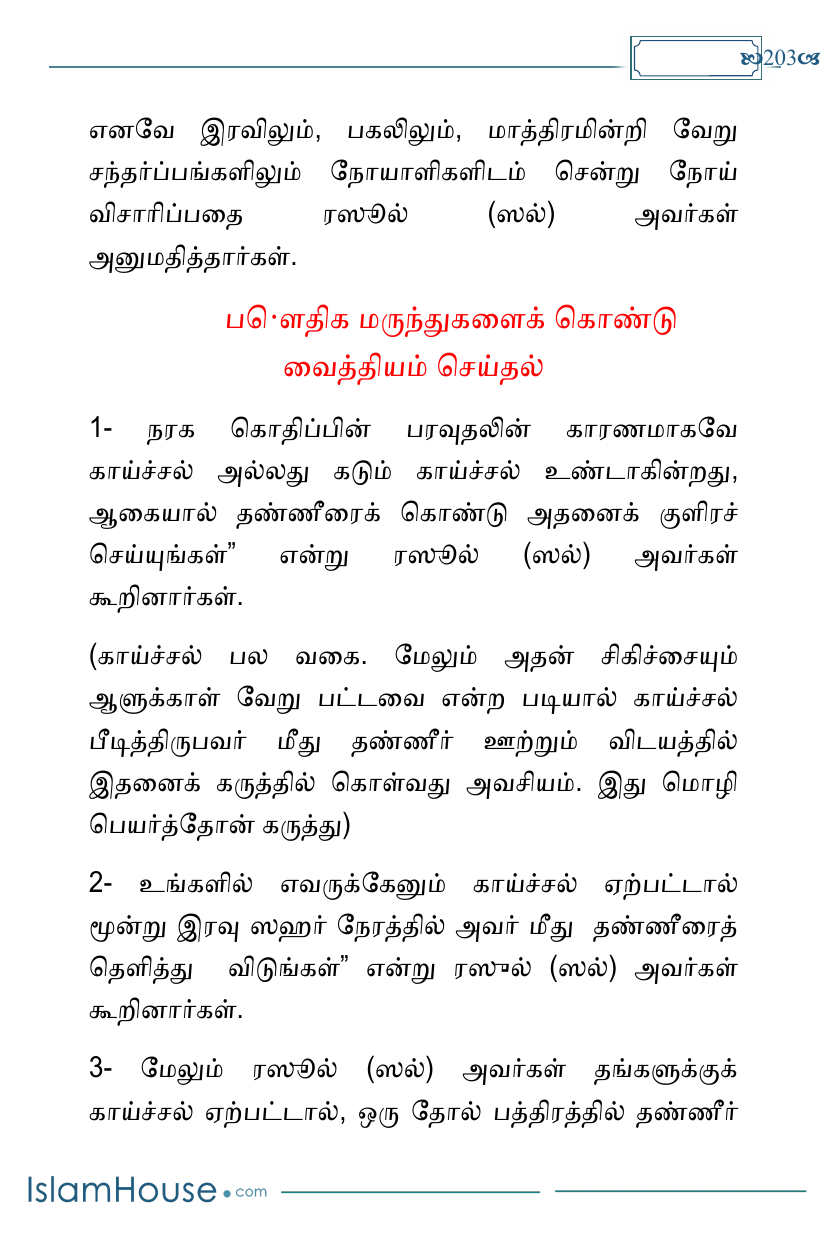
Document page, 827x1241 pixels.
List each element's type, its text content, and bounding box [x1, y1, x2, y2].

picture [548, 1170, 807, 1208]
text 2- உங்களில் எவருக்கேனும் காய்ச்சல் ஏற்பட்டால் மூன்று இரவு ஸஹர் நேரத்தில் அவர் மீது தண்ணீரைத் தெளித்து விடுங்கள்” என்று ரஸுல் (ஸல்) அவர்கள் கூறினார்கள்.​ [89, 861, 738, 1027]
text (காய்ச்சல் பல வகை. மேலும் அதன் சிகிச்சையும் ஆளுக்காள் வேறு பட்டவை என்ற படியால் காய்ச்சல் பீடித்திருபவர் மீது தண்ணீர் ஊற்றும் விடயத்தில் இதனைக் கருத்தில் கொள்வது அவசியம். இது மொழி பெயர்த்தோன் கருத்து) [89, 633, 738, 841]
picture [20, 1171, 541, 1209]
text 1- நரக கொதிப்பின் பரவுதலின் காரணமாகவே காய்ச்சல் அல்லது கடும் காய்ச்சல் உண்டாகின்றது, ஆகையால் தண்ணீரைக் கொண்டு அதனைக் குளிரச் செய்யுங்கள்” என்று ரஸூல் (ஸல்) அவர்கள் கூறினார்கள். [89, 406, 738, 614]
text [89, 107, 738, 273]
text பௌதிக மருந்துகளைக் கொண்டு வைத்தியம் செய்தல் [89, 293, 738, 386]
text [89, 1047, 738, 1128]
